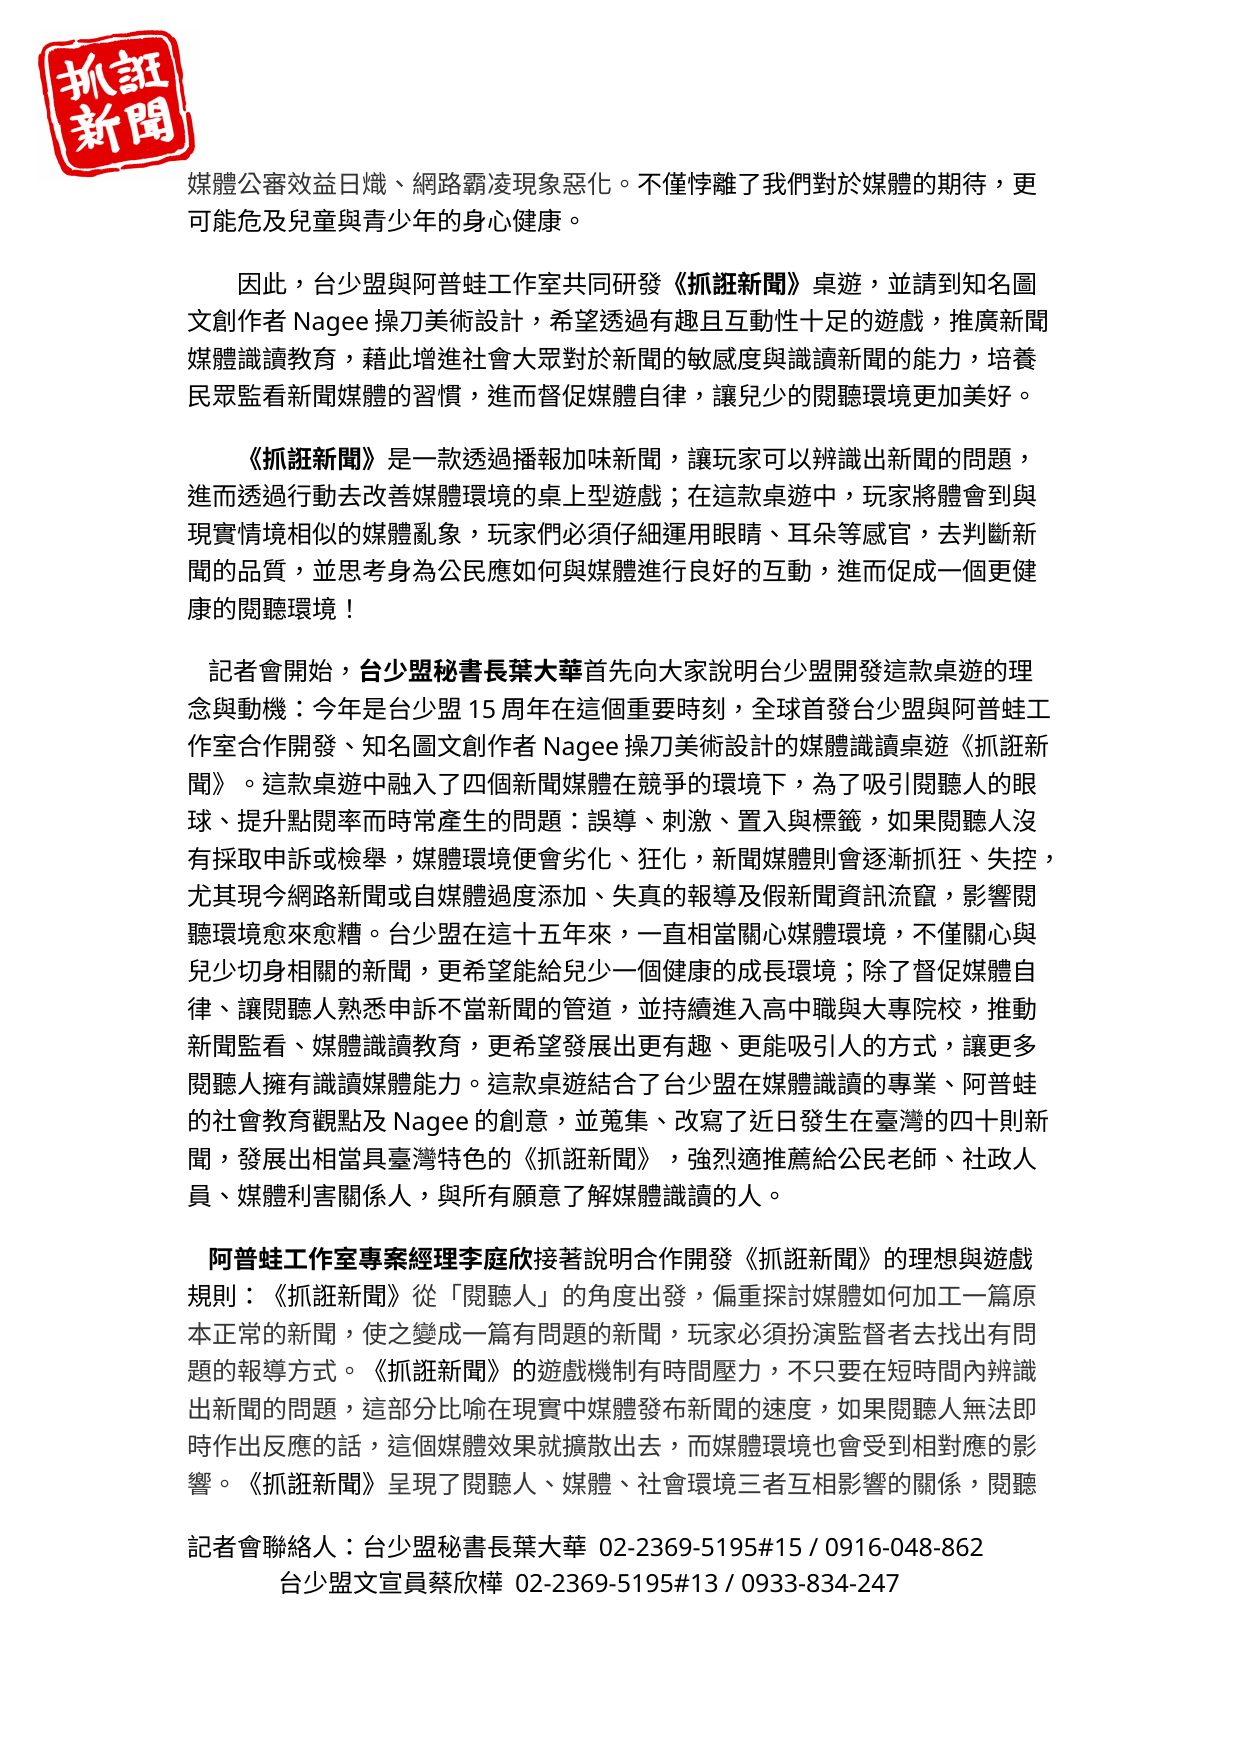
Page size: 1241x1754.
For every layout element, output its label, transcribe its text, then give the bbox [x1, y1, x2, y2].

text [187, 164, 1053, 239]
picture [34, 29, 199, 182]
text 因此，台少盟與阿普蛙工作室共同研發《抓誑新聞》桌遊，並請到知名圖文創作者Nagee操刀美術設計，希望透過有趣且互動性十足的遊戲，推廣新聞媒體識讀教育，藉此增進社會大眾對於新聞的敏感度與識讀新聞的能力，培養民眾監看新聞媒體的習慣，進而督促媒體自律，讓兒少的閱聽環境更加美好。 [187, 264, 1053, 414]
text 《抓誑新聞》是一款透過播報加味新聞，讓玩家可以辨識出新聞的問題，進而透過行動去改善媒體環境的桌上型遊戲；在這款桌遊中，玩家將體會到與現實情境相似的媒體亂象，玩家們必須仔細運用眼睛、耳朵等感官，去判斷新聞的品質，並思考身為公民應如何與媒體進行良好的互動，進而促成一個更健康的閱聽環境！ [187, 439, 1053, 626]
text 記者會開始，台少盟秘書長葉大華首先向大家說明台少盟開發這款桌遊的理念與動機：今年是台少盟15周年在這個重要時刻，全球首發台少盟與阿普蛙工作室合作開發、知名圖文創作者Nagee操刀美術設計的媒體識讀桌遊《抓誑新聞》。這款桌遊中融入了四個新聞媒體在競爭的環境下，為了吸引閱聽人的眼球、提升點閱率而時常產生的問題：誤導、刺激、置入與標籤，如果閱聽人沒有採取申訴或檢舉，媒體環境便會劣化、狂化，新聞媒體則會逐漸抓狂、失控，尤其現今網路新聞或自媒體過度添加、失真的報導及假新聞資訊流竄，影響閱聽環境愈來愈糟。台少盟在這十五年來，一直相當關心媒體環境，不僅關心與兒少切身相關的新聞，更希望能給兒少一個健康的成長環境；除了督促媒體自律、讓閱聽人熟悉申訴不當新聞的管道，並持續進入高中職與大專院校，推動新聞監看、媒體識讀教育，更希望發展出更有趣、更能吸引人的方式，讓更多閱聽人擁有識讀媒體能力。這款桌遊結合了台少盟在媒體識讀的專業、阿普蛙的社會教育觀點及Nagee的創意，並蒐集、改寫了近日發生在臺灣的四十則新聞，發展出相當具臺灣特色的《抓誑新聞》，強烈適推薦給公民老師、社政人員、媒體利害關係人，與所有願意了解媒體識讀的人。 [187, 651, 1053, 1214]
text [187, 1239, 1053, 1501]
